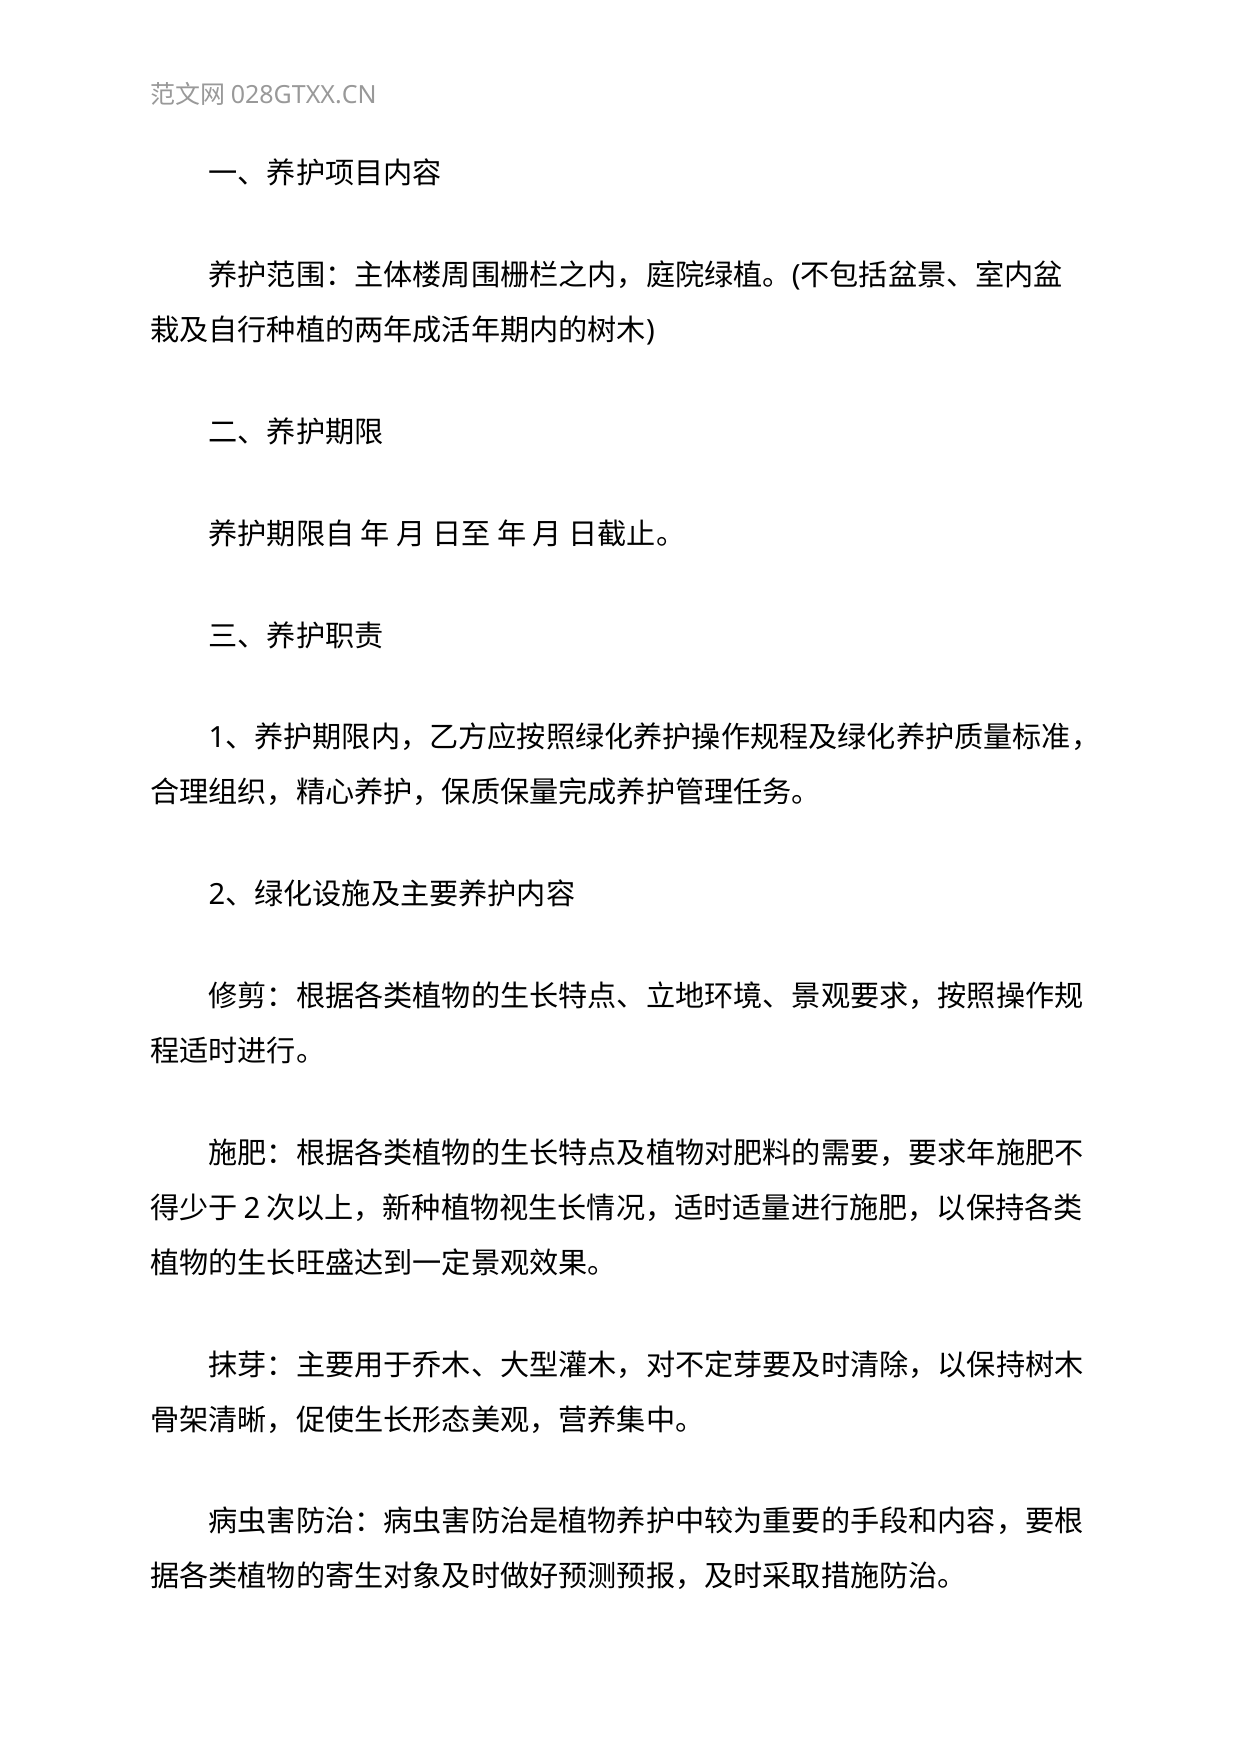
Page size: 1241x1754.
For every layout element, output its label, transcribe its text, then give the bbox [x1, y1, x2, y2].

text 养护范围：主体楼周围栅栏之内，庭院绿植。(不包括盆景、室内盆栽及自行种植的两年成活年期内的树木) [150, 252, 1090, 349]
text 三、养护职责 [150, 612, 1090, 654]
text 修剪：根据各类植物的生长特点、立地环境、景观要求，按照操作规程适时进行。 [150, 973, 1090, 1070]
text 一、养护项目内容 [150, 150, 1090, 192]
text 2、绿化设施及主要养护内容 [150, 871, 1090, 913]
text 1、养护期限内，乙方应按照绿化养护操作规程及绿化养护质量标准，合理组织，精心养护，保质保量完成养护管理任务。 [150, 714, 1090, 811]
text 二、养护期限 [150, 409, 1090, 451]
text 养护期限自 年 月 日至 年 月 日截止。 [150, 511, 1090, 553]
text 抹芽：主要用于乔木、大型灌木，对不定芽要及时清除，以保持树木骨架清晰，促使生长形态美观，营养集中。 [150, 1341, 1090, 1438]
text 施肥：根据各类植物的生长特点及植物对肥料的需要，要求年施肥不得少于2次以上，新种植物视生长情况，适时适量进行施肥，以保持各类植物的生长旺盛达到一定景观效果。 [150, 1129, 1090, 1282]
text 病虫害防治：病虫害防治是植物养护中较为重要的手段和内容，要根据各类植物的寄生对象及时做好预测预报，及时采取措施防治。 [150, 1498, 1090, 1595]
